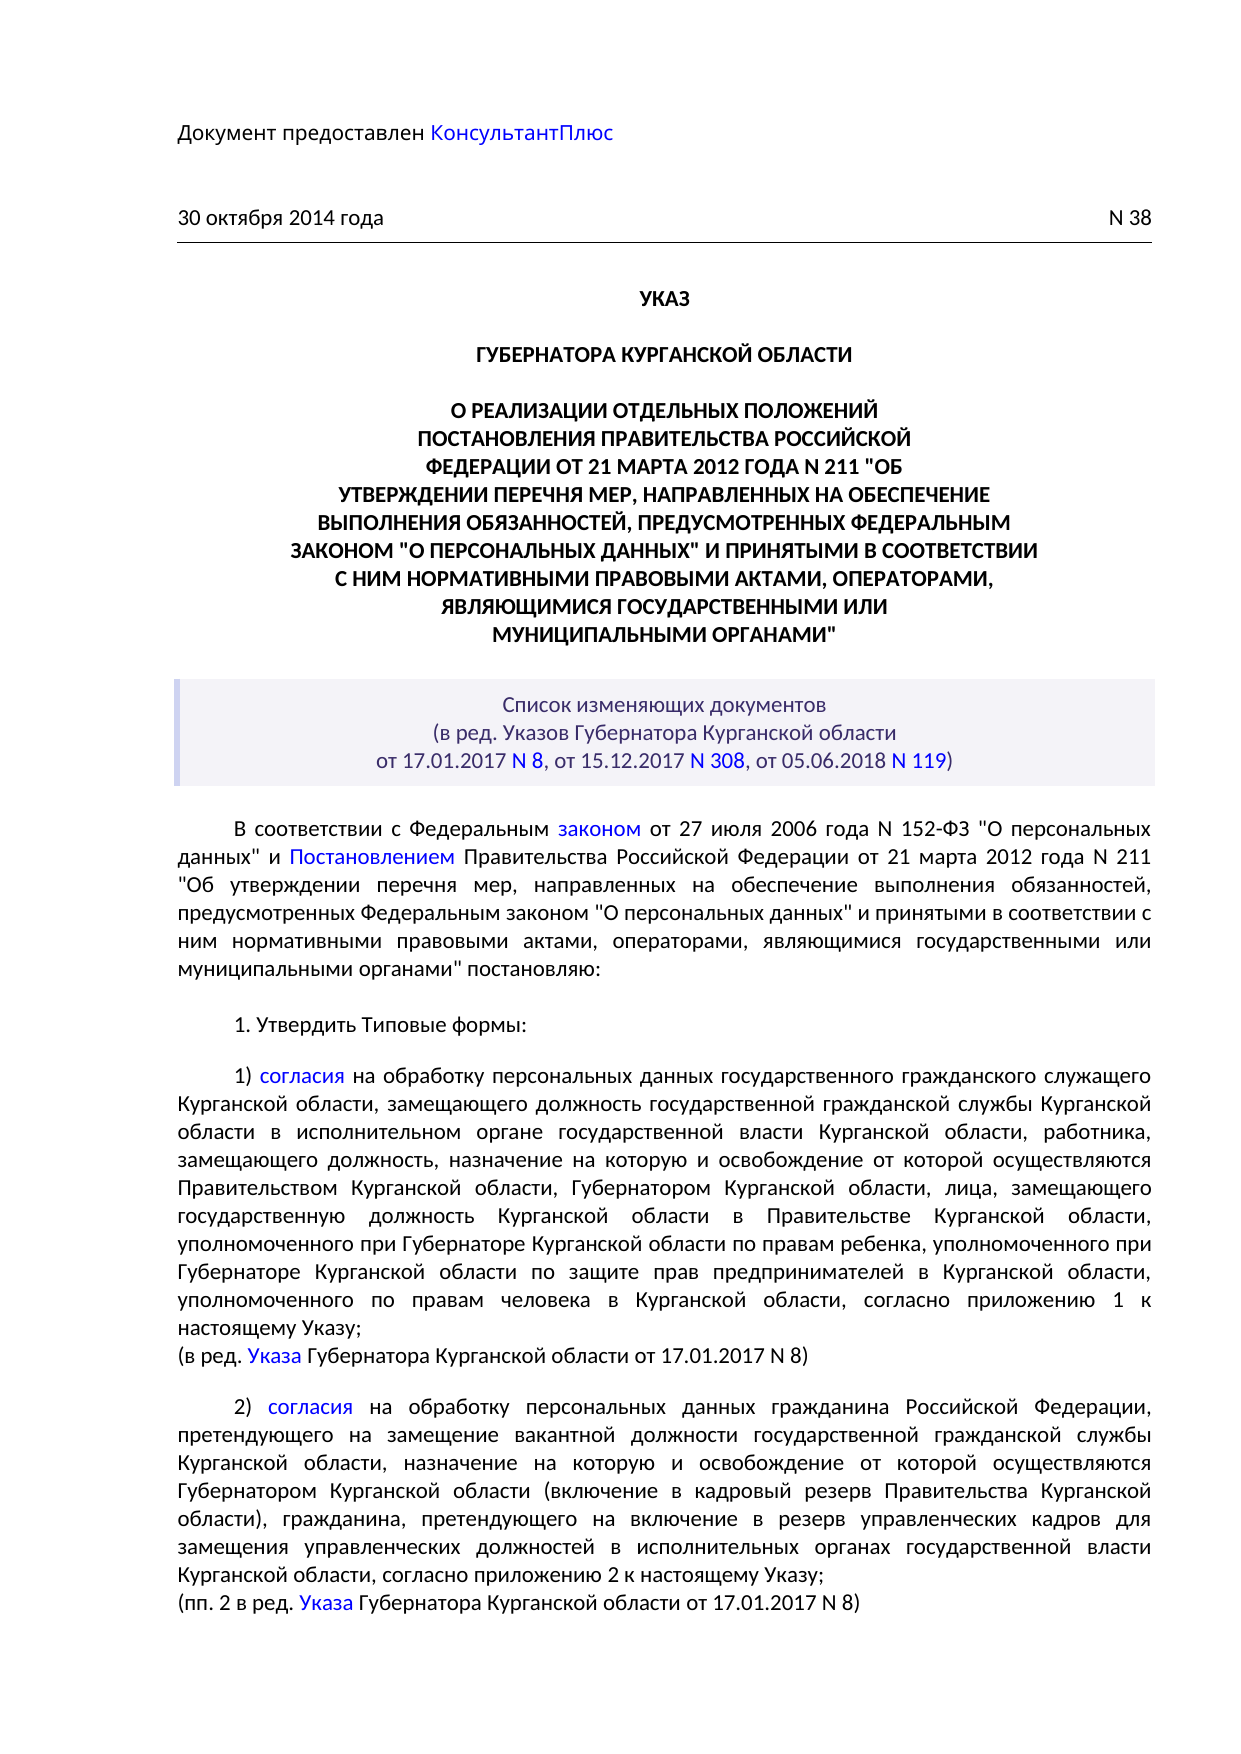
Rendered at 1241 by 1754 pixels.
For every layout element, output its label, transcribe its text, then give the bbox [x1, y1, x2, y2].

title О РЕАЛИЗАЦИИ ОТДЕЛЬНЫХ ПОЛОЖЕНИЙ [177, 396, 1152, 424]
title МУНИЦИПАЛЬНЫМИ ОРГАНАМИ" [177, 620, 1152, 648]
title ФЕДЕРАЦИИ ОТ 21 МАРТА 2012 ГОДА N 211 "ОБ [177, 452, 1152, 480]
title УТВЕРЖДЕНИИ ПЕРЕЧНЯ МЕР, НАПРАВЛЕННЫХ НА ОБЕСПЕЧЕНИЕ [177, 480, 1152, 508]
table_header Список изменяющих документов (в ред. Указов Губернатора Курганской области от 17.01.2017 N 8, от 15.12.2017 N 308, от 05.06.2018 N 119) [180, 679, 1149, 786]
title С НИМ НОРМАТИВНЫМИ ПРАВОВЫМИ АКТАМИ, ОПЕРАТОРАМИ, [177, 564, 1152, 592]
title ЯВЛЯЮЩИМИСЯ ГОСУДАРСТВЕННЫМИ ИЛИ [177, 592, 1152, 620]
text 2) согласия на обработку персональных данных гражданина Российской Федерации, претендующего на замещение вакантной должности государственной гражданской службы Курганской области, назначение на которую и освобождение от которой осуществляются Губернатором Курганской области (включение в кадровый резерв Правительства Курганской области), гражданина, претендующего на включение в резерв управленческих кадров для замещения управленческих должностей в исполнительных органах государственной власти Курганской области, согласно приложению 2 к настоящему Указу; [177, 1392, 1152, 1588]
table_header N 38 [664, 203, 1152, 231]
title Документ предоставлен КонсультантПлюс [177, 118, 1152, 175]
title ПОСТАНОВЛЕНИЯ ПРАВИТЕЛЬСТВА РОССИЙСКОЙ [177, 424, 1152, 452]
text В соответствии с Федеральным законом от 27 июля 2006 года N 152-ФЗ "О персональных данных" и Постановлением Правительства Российской Федерации от 21 марта 2012 года N 211 "Об утверждении перечня мер, направленных на обеспечение выполнения обязанностей, предусмотренных Федеральным законом "О персональных данных" и принятыми в соответствии с ним нормативными правовыми актами, операторами, являющимися государственными или муниципальными органами" постановляю: [177, 814, 1152, 982]
text (в ред. Указа Губернатора Курганской области от 17.01.2017 N 8) [177, 1341, 1152, 1369]
text (пп. 2 в ред. Указа Губернатора Курганской области от 17.01.2017 N 8) [177, 1588, 1152, 1617]
title ВЫПОЛНЕНИЯ ОБЯЗАННОСТЕЙ, ПРЕДУСМОТРЕННЫХ ФЕДЕРАЛЬНЫМ [177, 508, 1152, 536]
title УКАЗ [177, 284, 1152, 312]
title ГУБЕРНАТОРА КУРГАНСКОЙ ОБЛАСТИ [177, 340, 1152, 368]
title ЗАКОНОМ "О ПЕРСОНАЛЬНЫХ ДАННЫХ" И ПРИНЯТЫМИ В СООТВЕТСТВИИ [177, 536, 1152, 564]
text 1) согласия на обработку персональных данных государственного гражданского служащего Курганской области, замещающего должность государственной гражданской службы Курганской области в исполнительном органе государственной власти Курганской области, работника, замещающего должность, назначение на которую и освобождение от которой осуществляются Правительством Курганской области, Губернатором Курганской области, лица, замещающего государственную должность Курганской области в Правительстве Курганской области, уполномоченного при Губернаторе Курганской области по правам ребенка, уполномоченного при Губернаторе Курганской области по защите прав предпринимателей в Курганской области, уполномоченного по правам человека в Курганской области, согласно приложению 1 к настоящему Указу; [177, 1061, 1152, 1341]
text 1. Утвердить Типовые формы: [177, 1010, 1152, 1038]
table_header 30 октября 2014 года [177, 203, 664, 231]
